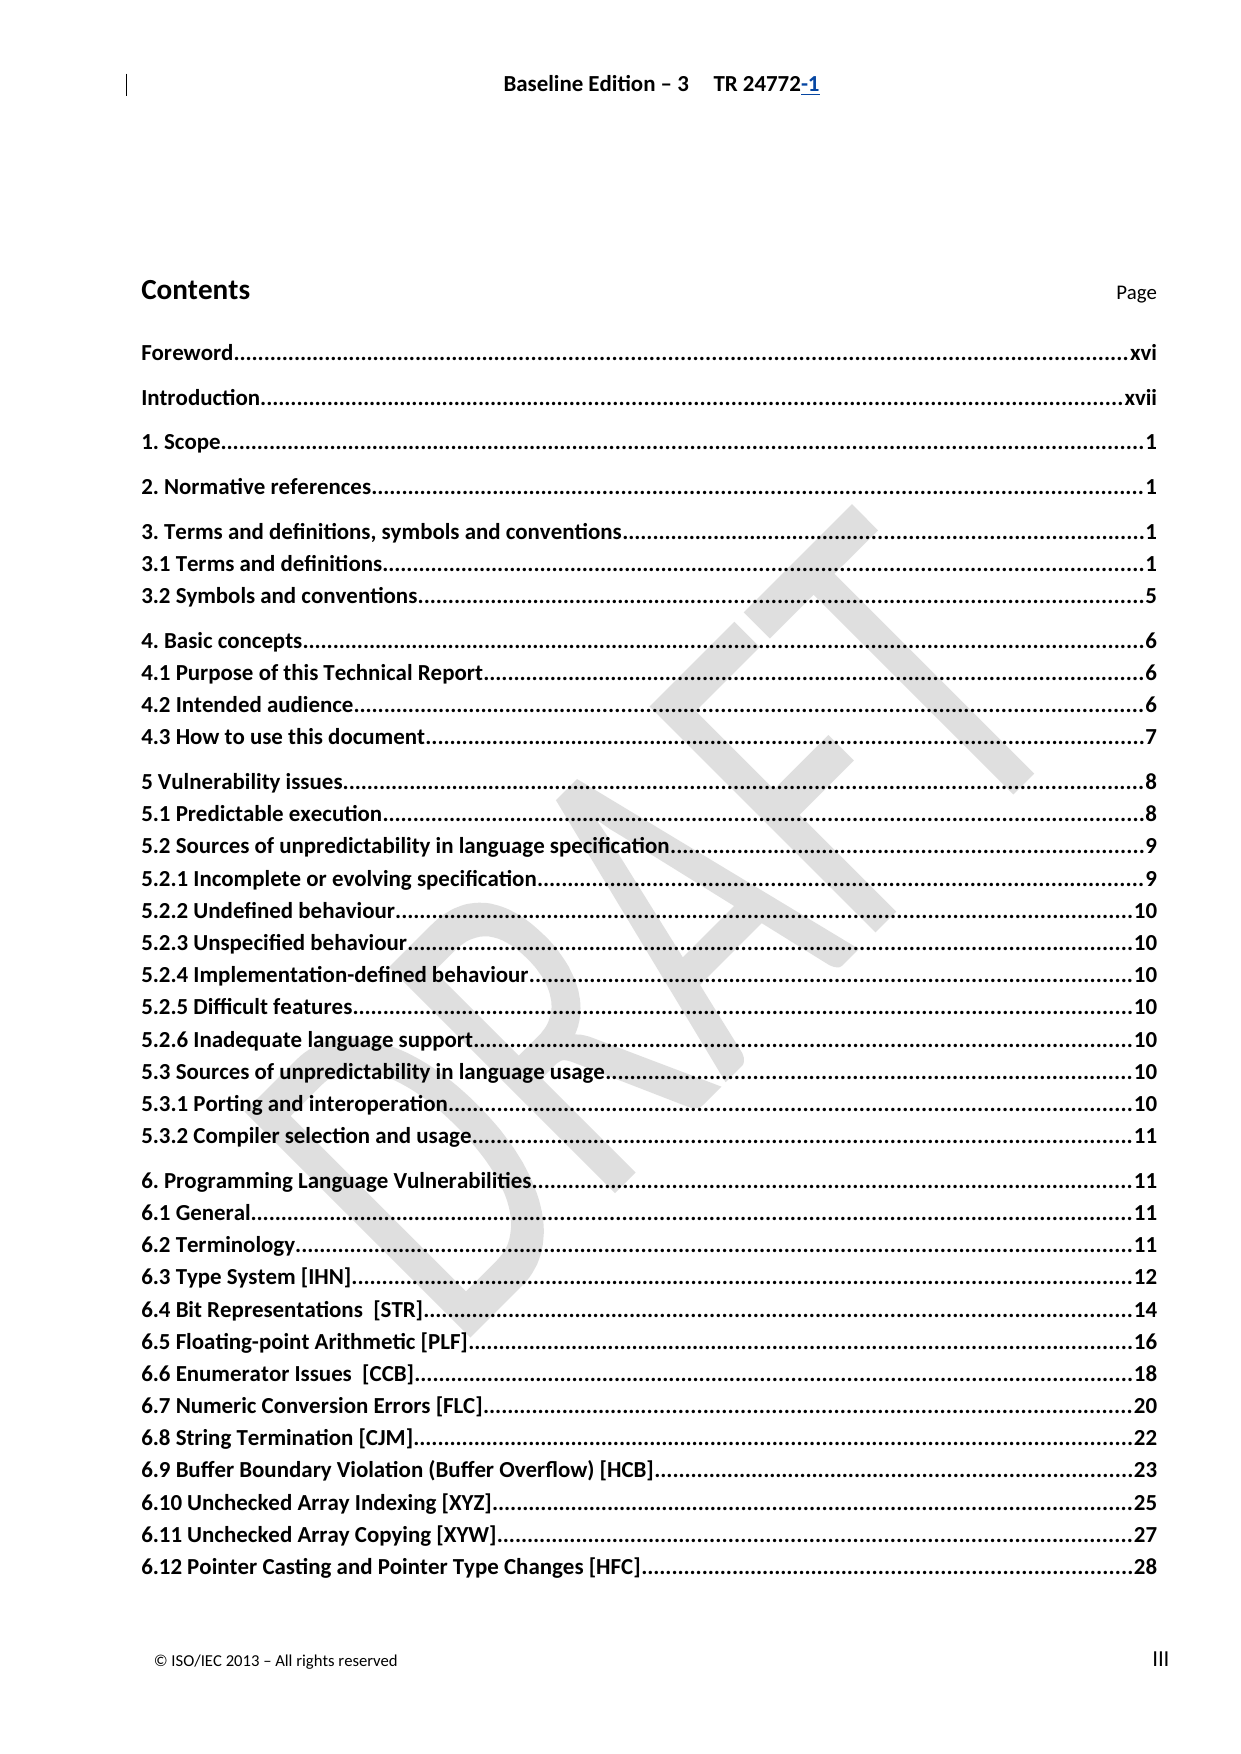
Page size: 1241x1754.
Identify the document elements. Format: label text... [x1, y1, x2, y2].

text 5.2 Sources of unpredictability in language specification 9 [141, 832, 1129, 859]
text Foreword xvi [141, 338, 1129, 366]
text 3. Terms and definitions, symbols and conventions 1 [141, 517, 1129, 545]
text 6. Programming Language Vulnerabilities 11 [141, 1166, 1129, 1194]
text 6.4 Bit Representations [STR] 14 [141, 1295, 1129, 1323]
text Introduction xvii [141, 383, 1129, 411]
text 6.6 Enumerator Issues [CCB] 18 [141, 1359, 1129, 1387]
text Contents Page [141, 273, 1182, 306]
text 6.1 General 11 [141, 1198, 1129, 1226]
text 5.2.1 Incomplete or evolving specification 9 [141, 864, 1129, 892]
text 5.2.4 Implementation-defined behaviour 10 [141, 960, 1129, 988]
text 6.3 Type System [IHN] 12 [141, 1262, 1129, 1291]
text 5.2.3 Unspecified behaviour 10 [141, 928, 1129, 956]
text 5.3.2 Compiler selection and usage 11 [141, 1121, 1129, 1149]
text 6.8 String Termination [CJM] 22 [141, 1423, 1129, 1451]
text 6.12 Pointer Casting and Pointer Type Changes [HFC] 28 [141, 1552, 1129, 1580]
text 6.2 Terminology 11 [141, 1230, 1129, 1258]
text 1. Scope 1 [141, 427, 1129, 456]
text 3.1 Terms and definitions 1 [141, 549, 1129, 577]
text 4.3 How to use this document 7 [141, 722, 1129, 751]
text 6.5 Floating-point Arithmetic [PLF] 16 [141, 1327, 1129, 1355]
text 3.2 Symbols and conventions 5 [141, 581, 1129, 609]
text 6.9 Buffer Boundary Violation (Buffer Overflow) [HCB] 23 [141, 1456, 1129, 1484]
text 6.10 Unchecked Array Indexing [XYZ] 25 [141, 1488, 1129, 1516]
text 5.2.2 Undefined behaviour 10 [141, 896, 1129, 924]
text 5.3 Sources of unpredictability in language usage 10 [141, 1057, 1129, 1085]
text 5 Vulnerability issues 8 [141, 767, 1129, 795]
text 4.1 Purpose of this Technical Report 6 [141, 658, 1129, 686]
text 6.7 Numeric Conversion Errors [FLC] 20 [141, 1391, 1129, 1419]
text 6.11 Unchecked Array Copying [XYW] 27 [141, 1520, 1129, 1548]
text 5.1 Predictable execution 8 [141, 799, 1129, 827]
text 5.2.5 Difficult features 10 [141, 992, 1129, 1021]
text 5.3.1 Porting and interoperation 10 [141, 1089, 1129, 1117]
text 4.2 Intended audience 6 [141, 690, 1129, 718]
text 4. Basic concepts 6 [141, 626, 1129, 654]
text 5.2.6 Inadequate language support 10 [141, 1025, 1129, 1053]
text 2. Normative references 1 [141, 472, 1129, 500]
